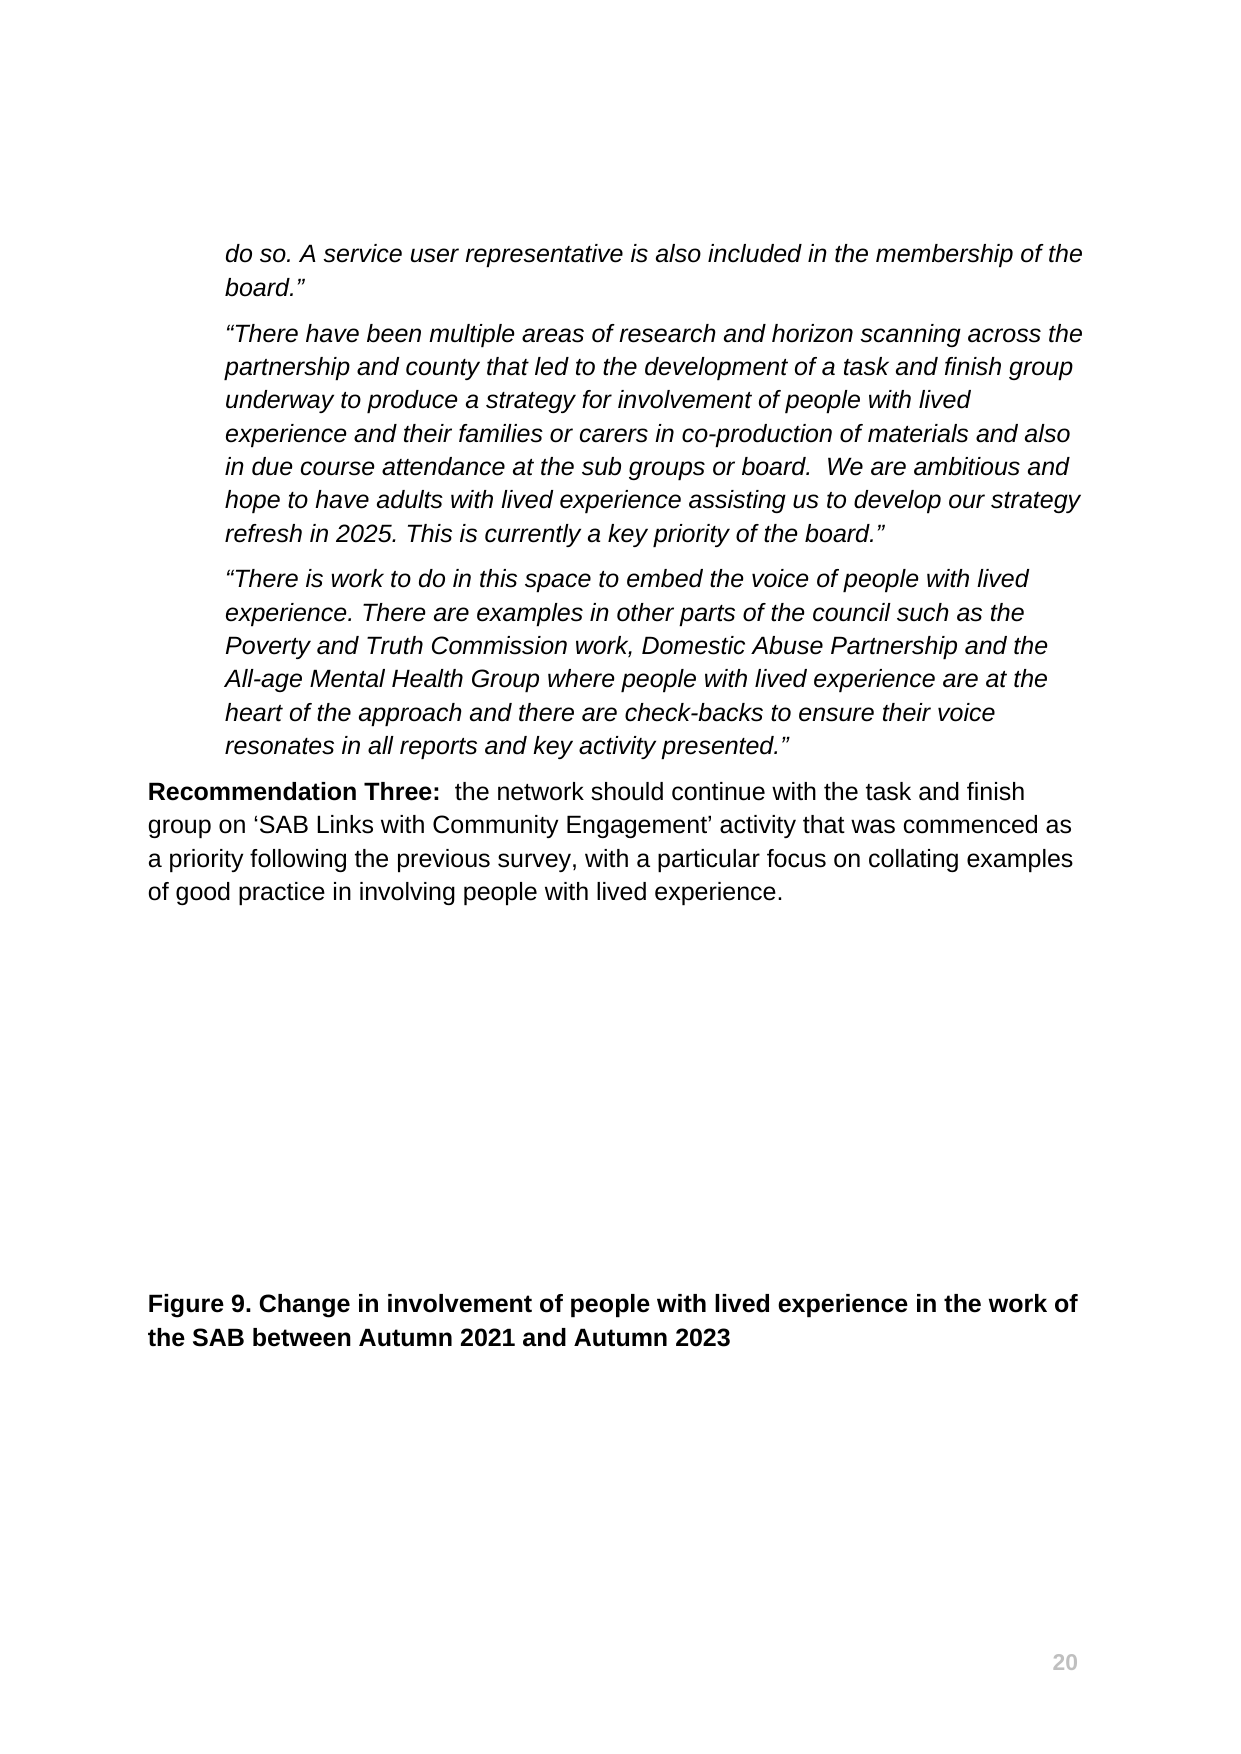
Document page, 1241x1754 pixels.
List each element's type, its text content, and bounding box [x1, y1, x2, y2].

text Recommendation Three: the network should continue with the task and finish group on ‘SAB Links with Community Engagement’ activity that was commenced as a priority following the previous survey, with a particular focus on collating examples of good practice in involving people with lived experience. [148, 774, 1092, 907]
text “There is work to do in this space to embed the voice of people with lived experience. There are examples in other parts of the council such as the Poverty and Truth Commission work, Domestic Abuse Partnership and the All-age Mental Health Group where people with lived experience are at the heart of the approach and there are check-backs to ensure their voice resonates in all reports and key activity presented.” [225, 561, 1092, 761]
text “There have been multiple areas of research and horizon scanning across the partnership and county that led to the development of a task and finish group underway to produce a strategy for involvement of people with lived experience and their families or carers in co-production of materials and also in due course attendance at the sub groups or board. We are ambitious and hope to have adults with lived experience assisting us to develop our strategy refresh in 2025. This is currently a key priority of the board.” [225, 315, 1092, 549]
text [225, 236, 1092, 303]
text Figure 9. Change in involvement of people with lived experience in the work of the SAB between Autumn 2021 and Autumn 2023 [148, 1286, 1092, 1353]
